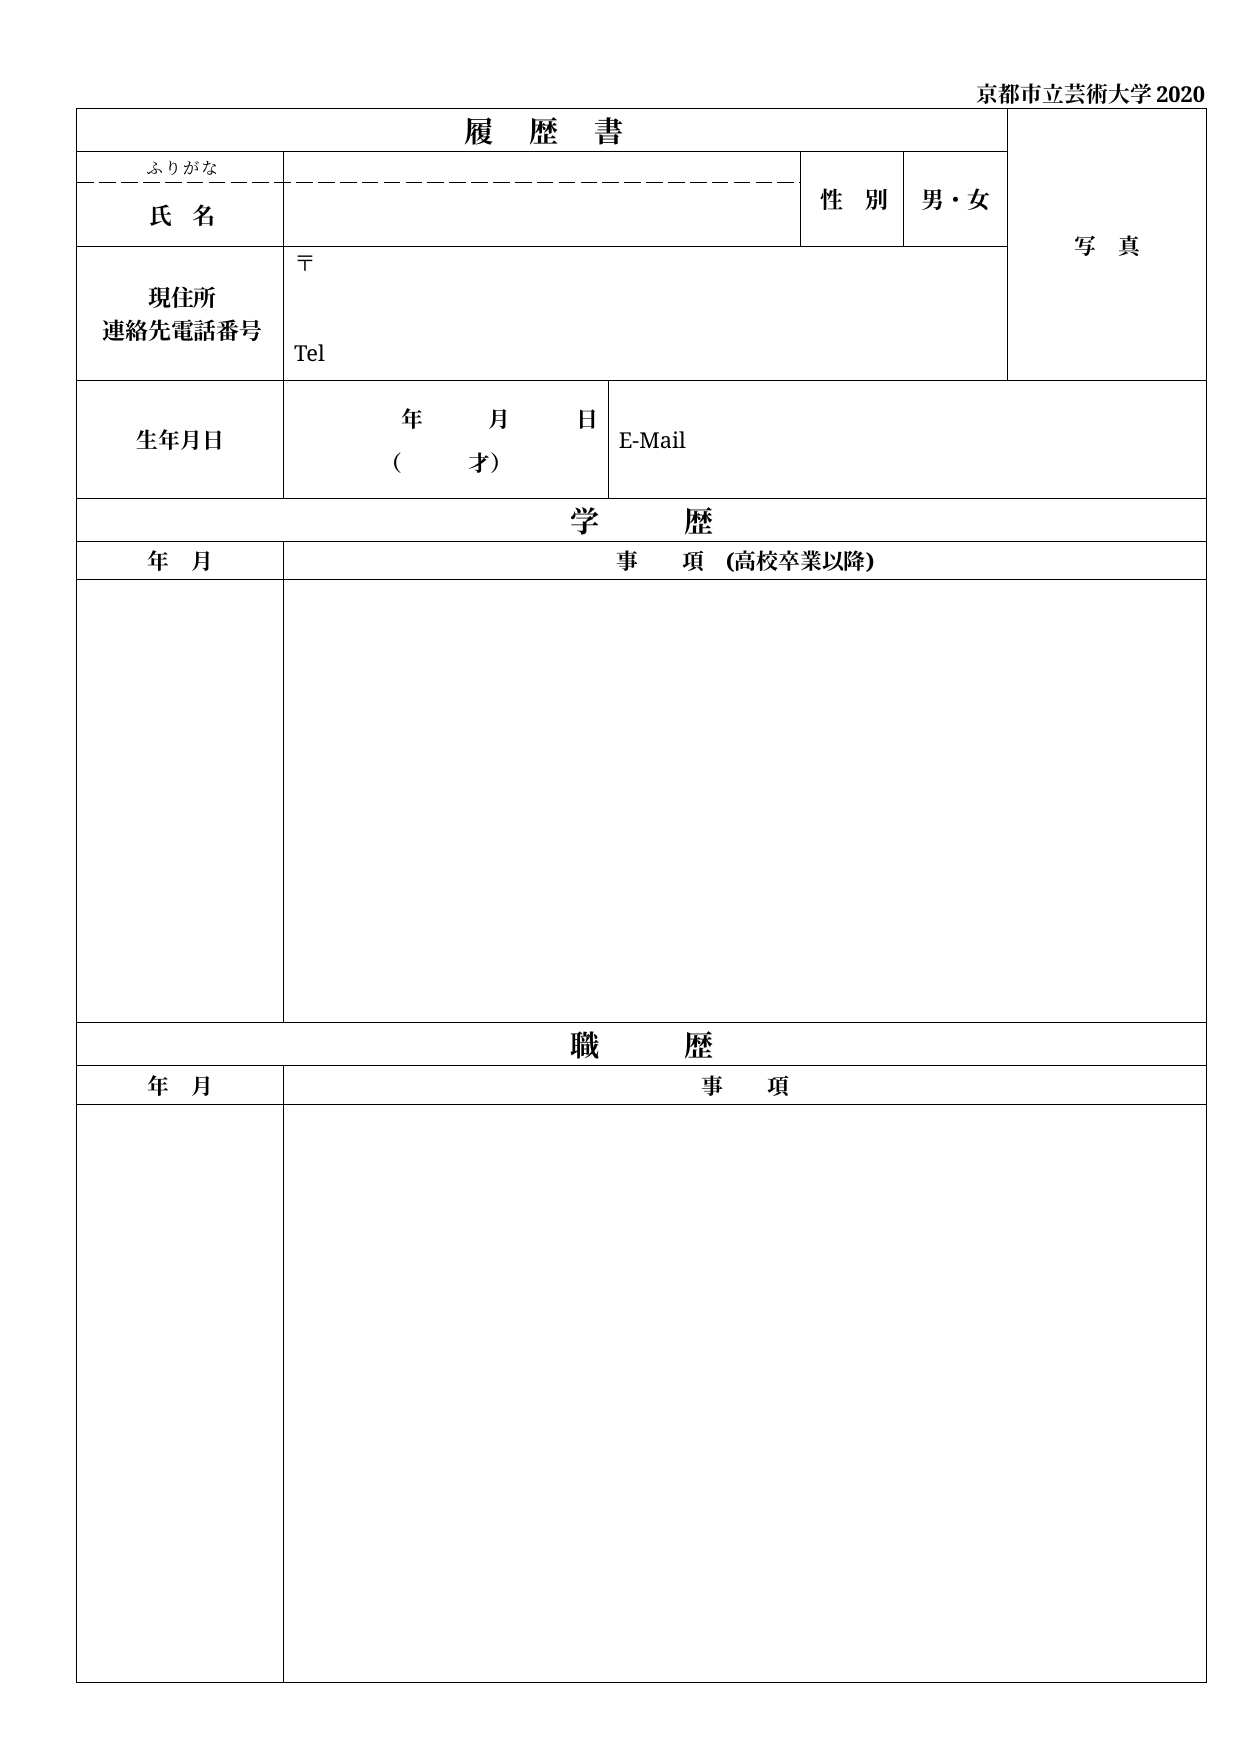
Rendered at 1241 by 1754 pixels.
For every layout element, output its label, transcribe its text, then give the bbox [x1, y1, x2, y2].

table_cell 年 月 [77, 542, 283, 579]
table_cell [284, 1105, 1206, 1682]
table_cell 生年月日 [77, 381, 283, 498]
text 京都市立芸術大学2020 [77, 77, 1205, 108]
table_cell 男・女 [904, 152, 1007, 246]
table_header 写 真 [1008, 109, 1206, 380]
table_cell 年 月 [77, 1066, 283, 1103]
table_cell 氏名 [77, 182, 283, 246]
table_cell [77, 580, 283, 1022]
table_cell [284, 182, 800, 246]
table_cell [284, 152, 800, 182]
table_cell 年 月 日 （ 才） [284, 381, 608, 498]
table_cell 〒 Tel [284, 247, 1007, 380]
table_cell 性 別 [801, 152, 903, 246]
table_cell [284, 580, 1206, 1022]
table_cell E-Mail [609, 381, 1206, 498]
table_cell [77, 1105, 283, 1682]
table_cell 事 項 (高校卒業以降) [284, 542, 1206, 579]
table_header 履歴書 [77, 109, 1007, 151]
table_cell ふりがな [77, 152, 283, 182]
table_cell 事 項 [284, 1066, 1206, 1103]
table_cell 現住所 連絡先電話番号 [77, 247, 283, 380]
table_cell 学歴 [77, 499, 1206, 541]
table_cell 職歴 [77, 1023, 1206, 1065]
